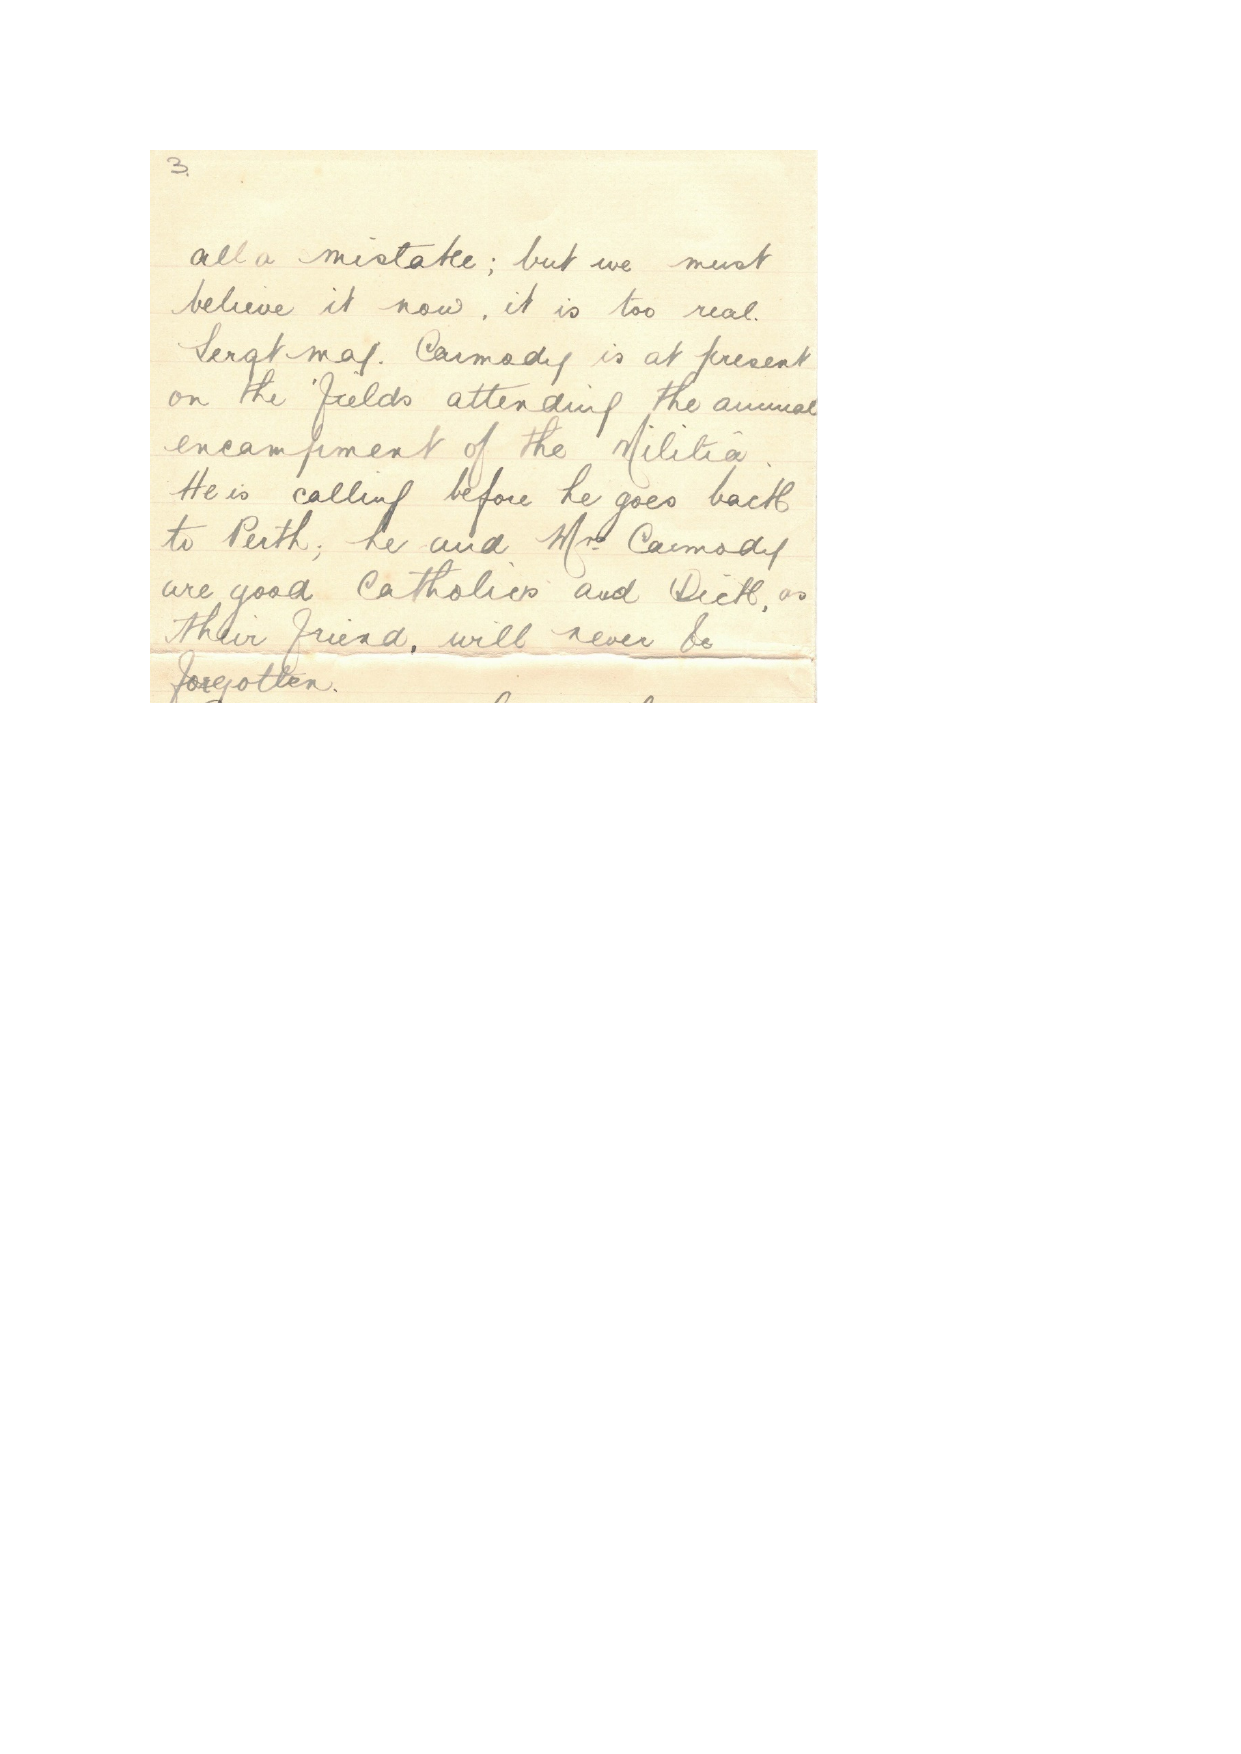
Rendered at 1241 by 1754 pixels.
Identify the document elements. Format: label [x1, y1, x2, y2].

picture [150, 150, 818, 703]
